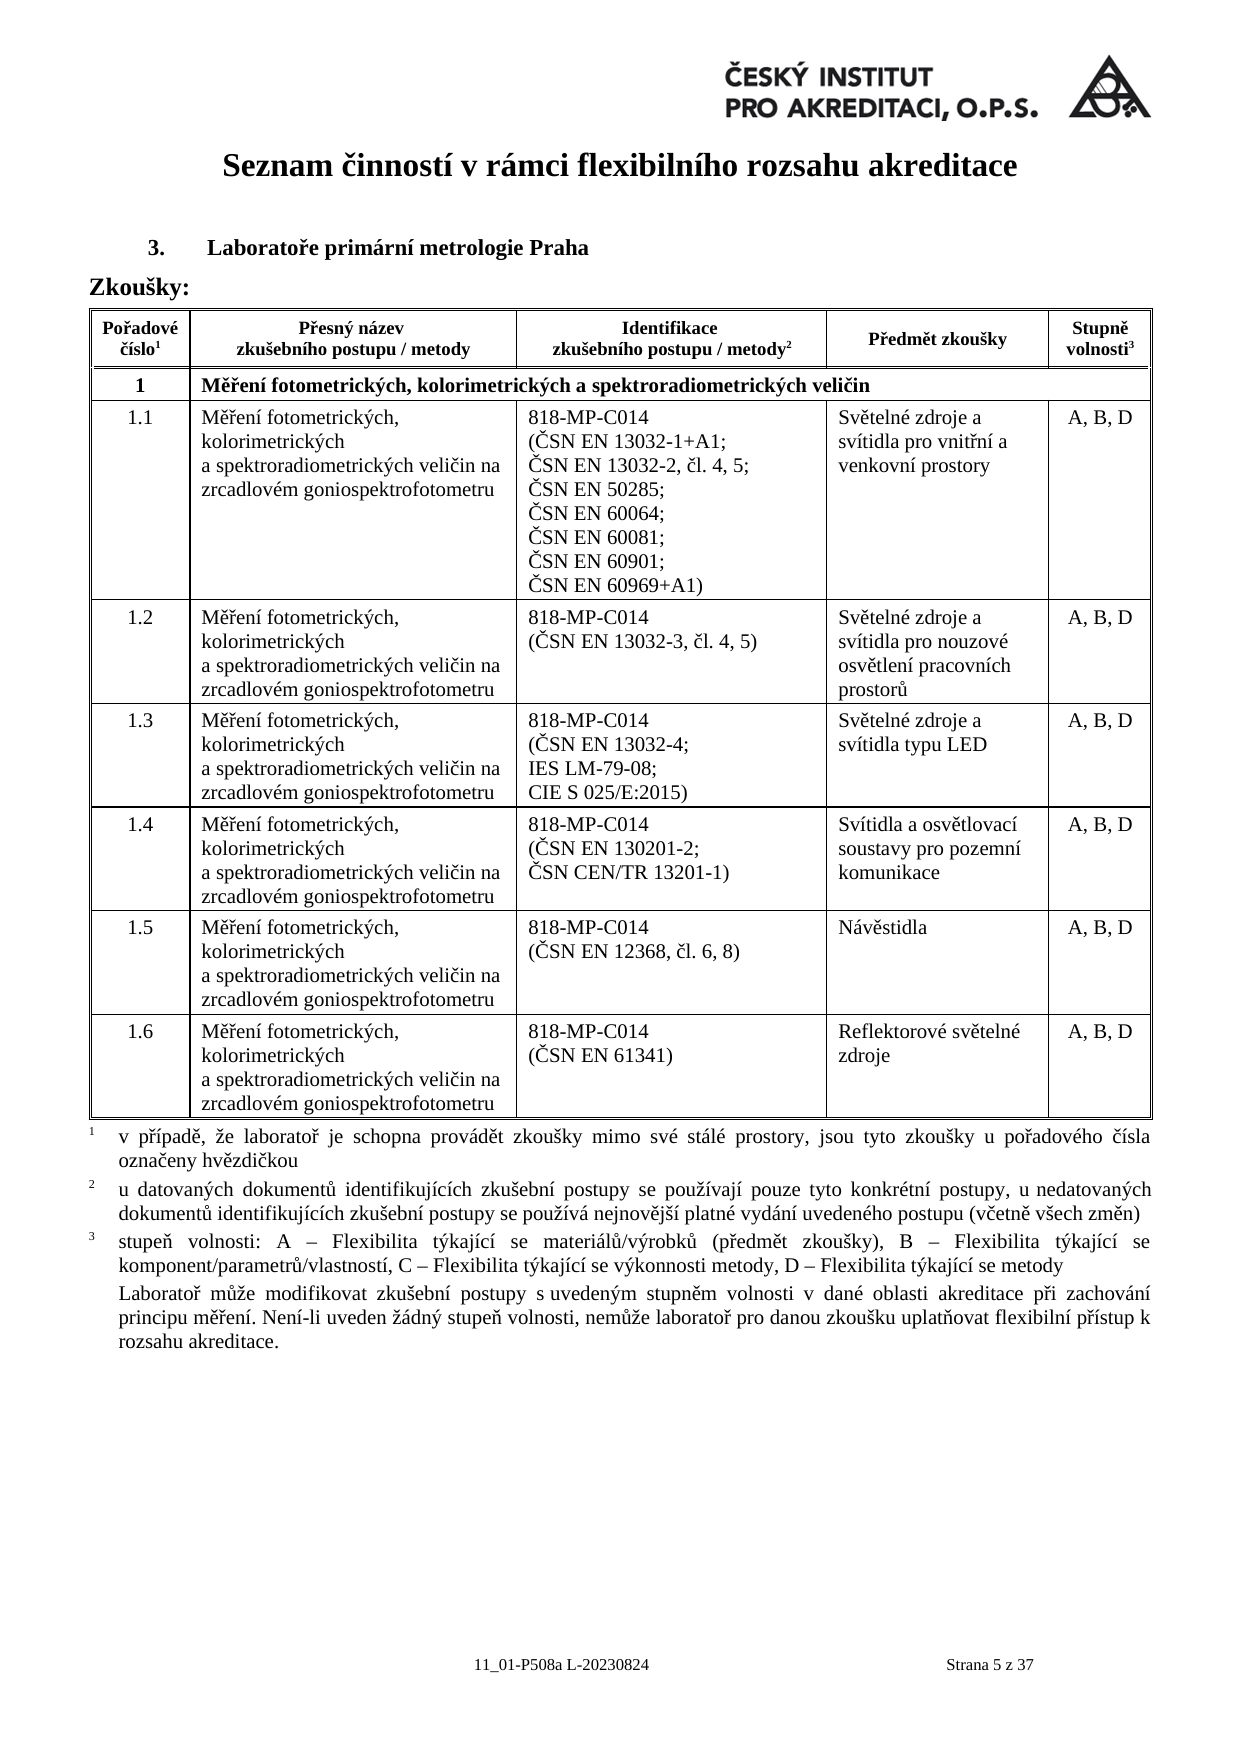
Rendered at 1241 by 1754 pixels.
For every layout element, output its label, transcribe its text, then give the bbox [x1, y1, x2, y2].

table_cell 1.4 [92, 808, 189, 910]
table_cell 818-MP-C014 (ČSN EN 13032-1+A1; ČSN EN 13032-2, čl. 4, 5; ČSN EN 50285; ČSN EN 60064; ČSN EN 60081; ČSN EN 60901; ČSN EN 60969+A1) [517, 401, 826, 599]
table_cell 818-MP-C014 (ČSN EN 130201-2; ČSN CEN/TR 13201-1) [517, 808, 826, 910]
text 2 u datovaných dokumentů identifikujících zkušební postupy se používají pouze tyto konkrétní postupy, u nedatovaných dokumentů identifikujících zkušební postupy se používá nejnovější platné vydání uvedeného postupu (včetně všech změn) [89, 1177, 1152, 1225]
table_cell 818-MP-C014 (ČSN EN 12368, čl. 6, 8) [517, 911, 826, 1013]
text Zkoušky: [89, 272, 1152, 301]
table_cell 1 [90, 366, 189, 399]
text 3 stupeň volnosti: A – Flexibilita týkající se materiálů/výrobků (předmět zkoušky), B – Flexibilita týkající se komponent/parametrů/vlastností, C – Flexibilita týkající se výkonnosti metody, D – Flexibilita týkající se metody [89, 1229, 1152, 1277]
table_cell Měření fotometrických, kolorimetrických a spektroradiometrických veličin na zrcadlovém goniospektrofotometru [191, 401, 516, 599]
table_cell Světelné zdroje a svítidla pro vnitřní a venkovní prostory [827, 401, 1048, 599]
table_header Pořadové číslo1 [92, 311, 189, 366]
table_header Přesný název zkušebního postupu / metody [191, 311, 516, 366]
table_cell A, B, D [1049, 600, 1150, 703]
table_cell 1.6 [92, 1015, 189, 1117]
table_cell Měření fotometrických, kolorimetrických a spektroradiometrických veličin na zrcadlovém goniospektrofotometru [191, 600, 516, 703]
table_cell Světelné zdroje a svítidla typu LED [827, 704, 1048, 806]
table_header Stupně volnosti3 [1049, 311, 1150, 366]
table_cell 1.5 [92, 911, 189, 1013]
table_cell A, B, D [1049, 401, 1150, 599]
table_cell Měření fotometrických, kolorimetrických a spektroradiometrických veličin na zrcadlovém goniospektrofotometru [191, 704, 516, 806]
table_cell A, B, D [1049, 911, 1150, 1013]
table_cell 818-MP-C014 (ČSN EN 13032-3, čl. 4, 5) [517, 600, 826, 703]
table_cell A, B, D [1049, 704, 1150, 806]
table_cell 1.1 [92, 401, 189, 599]
table_header Předmět zkoušky [827, 311, 1048, 366]
table_cell Měření fotometrických, kolorimetrických a spektroradiometrických veličin na zrcadlovém goniospektrofotometru [191, 1015, 516, 1117]
table_cell 1.3 [92, 704, 189, 806]
table_cell 818-MP-C014 (ČSN EN 61341) [517, 1015, 826, 1117]
table_cell Světelné zdroje a svítidla pro nouzové osvětlení pracovních prostorů [827, 600, 1048, 703]
table_cell Reflektorové světelné zdroje [827, 1015, 1048, 1117]
table_cell Měření fotometrických, kolorimetrických a spektroradiometrických veličin [191, 366, 1152, 399]
table_cell 818-MP-C014 (ČSN EN 13032-4; IES LM-79-08; CIE S 025/E:2015) [517, 704, 826, 806]
text Laboratoř může modifikovat zkušební postupy s uvedeným stupněm volnosti v dané oblasti akreditace při zachování principu měření. Není-li uveden žádný stupeň volnosti, nemůže laboratoř pro danou zkoušku uplatňovat flexibilní přístup k rozsahu akreditace. [118, 1281, 1152, 1353]
text 3. Laboratoře primární metrologie Praha [148, 233, 1092, 260]
table_cell Měření fotometrických, kolorimetrických a spektroradiometrických veličin na zrcadlovém goniospektrofotometru [191, 808, 516, 910]
table_cell A, B, D [1049, 808, 1150, 910]
table_cell A, B, D [1049, 1015, 1150, 1117]
table_cell Návěstidla [827, 911, 1048, 1013]
table_cell Svítidla a osvětlovací soustavy pro pozemní komunikace [827, 808, 1048, 910]
table_cell 1.2 [92, 600, 189, 703]
table_header Identifikace zkušebního postupu / metody2 [517, 311, 826, 366]
text 1 v případě, že laboratoř je schopna provádět zkoušky mimo své stálé prostory, jsou tyto zkoušky u pořadového čísla označeny hvězdičkou [89, 1124, 1152, 1172]
table_cell Měření fotometrických, kolorimetrických a spektroradiometrických veličin na zrcadlovém goniospektrofotometru [191, 911, 516, 1013]
picture [725, 54, 1152, 121]
